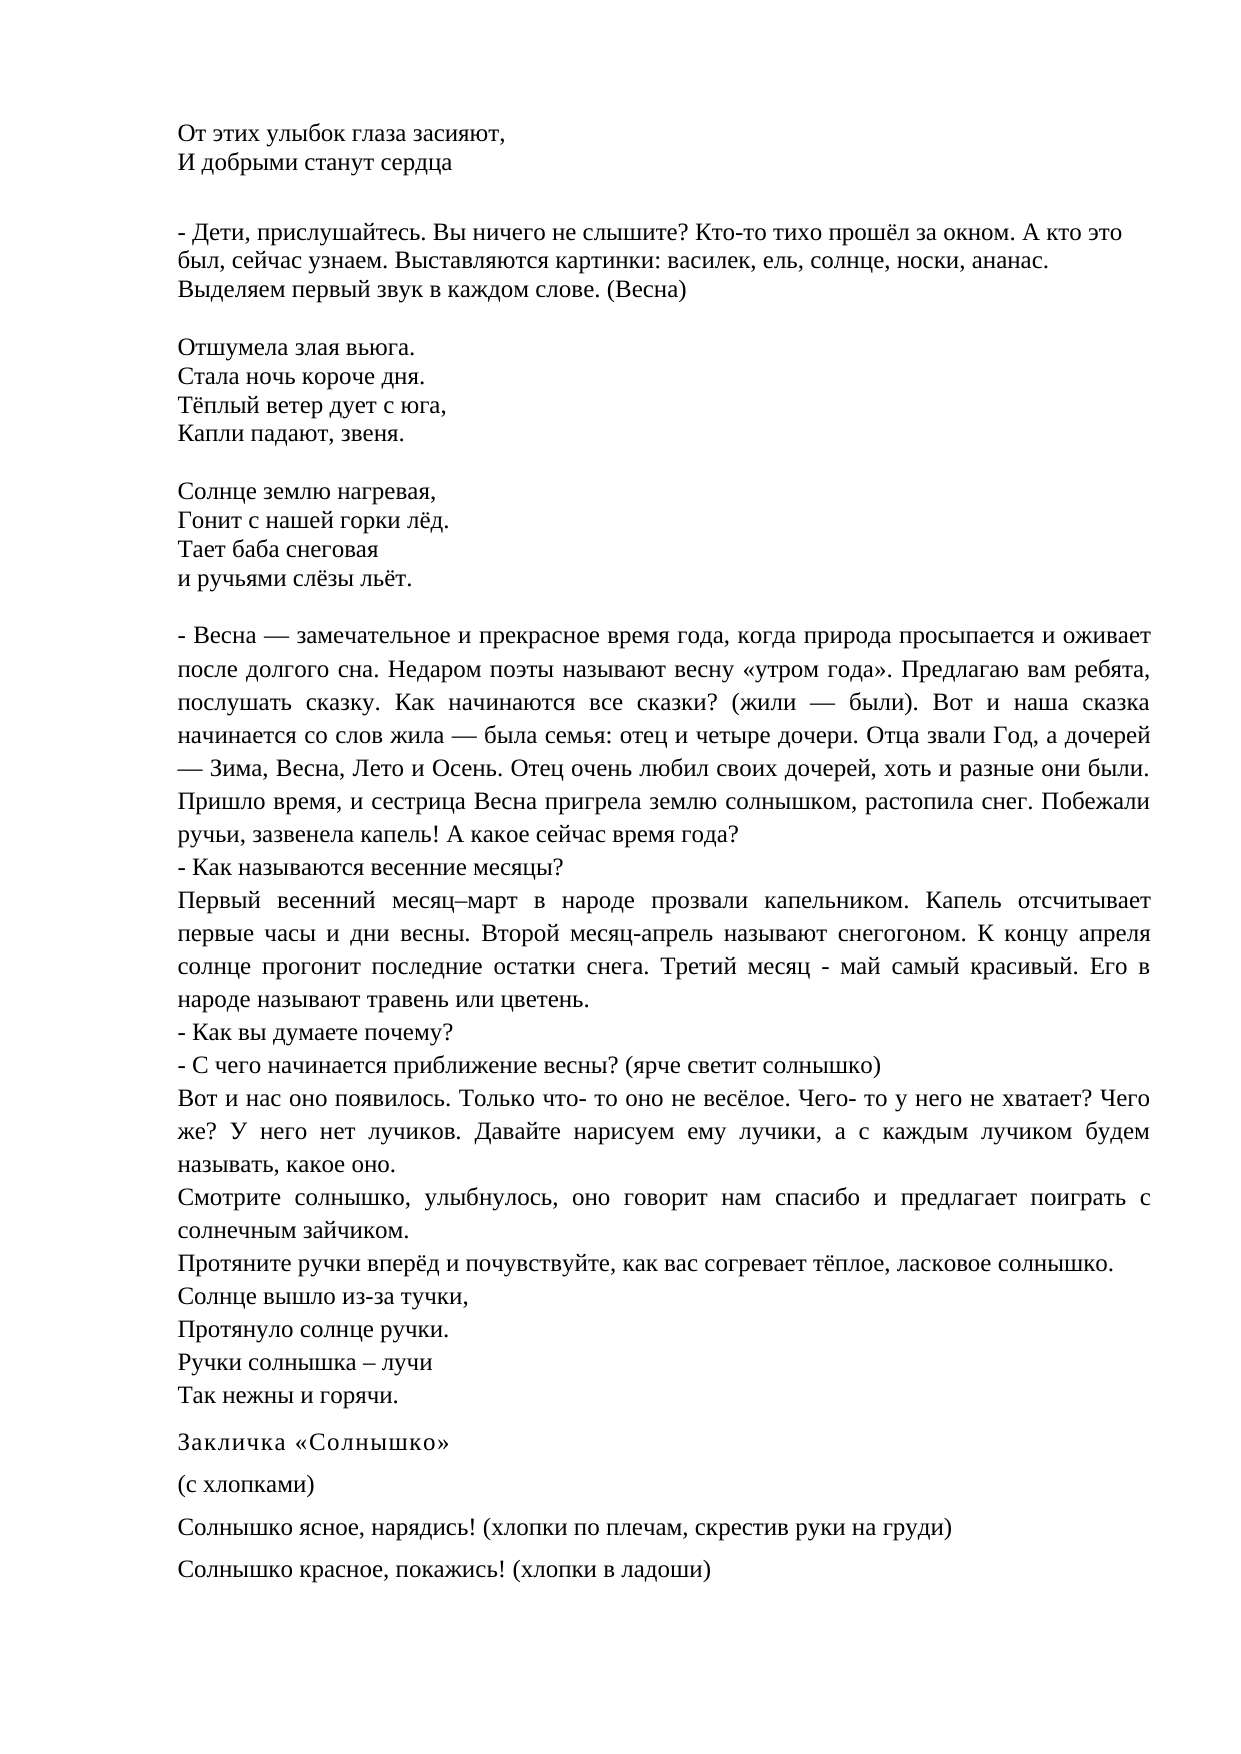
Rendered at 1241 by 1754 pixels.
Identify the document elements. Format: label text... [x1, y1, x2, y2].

text - Дети, прислушайтесь. Вы ничего не слышите? Кто-то тихо прошёл за окном. А кто это был, сейчас узнаем. Выставляются картинки: василек, ель, солнце, носки, ананас. Выделяем первый звук в каждом слове. (Весна) [177, 217, 1152, 303]
text Протянуло солнце ручки. [177, 1314, 1152, 1343]
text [177, 1498, 1152, 1583]
text - Как вы думаете почему? [177, 1017, 1152, 1046]
text Вот и нас оно появилось. Только что- то оно не весёлое. Чего- то у него не хватает? Чего же? У него нет лучиков. Давайте нарисуем ему лучики, а с каждым лучиком будем называть, какое оно. [177, 1083, 1152, 1178]
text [177, 118, 1152, 176]
text Первый весенний месяц–март в народе прозвали капельником. Капель отсчитывает первые часы и дни весны. Второй месяц-апрель называют снегогоном. К концу апреля солнце прогонит последние остатки снега. Третий месяц - май самый красивый. Его в народе называют травень или цветень. [177, 885, 1152, 1013]
text Так нежны и горячи. [177, 1380, 1152, 1409]
text Солнце вышло из-за тучки, [177, 1281, 1152, 1310]
text - Весна — замечательное и прекрасное время года, когда природа просыпается и оживает после долгого сна. Недаром поэты называют весну «утром года». Предлагаю вам ребята, послушать сказку. Как начинаются все сказки? (жили — были). Вот и наша сказка начинается со слов жила — была семья: отец и четыре дочери. Отца звали Год, а дочерей — Зима, Весна, Лето и Осень. Отец очень любил своих дочерей, хоть и разные они были. Пришло время, и сестрица Весна пригрела землю солнышком, растопила снег. Побежали ручьи, зазвенела капель! А какое сейчас время года? [177, 621, 1152, 847]
text (с хлопками) [177, 1456, 1152, 1498]
text Закличка «Солнышко» [177, 1413, 1152, 1456]
text Смотрите солнышко, улыбнулось, оно говорит нам спасибо и предлагает поиграть с солнечным зайчиком. [177, 1182, 1152, 1244]
text Солнце землю нагревая, Гонит с нашей горки лёд. Тает баба снеговая и ручьями слёзы льёт. [177, 476, 1152, 591]
text Отшумела злая вьюга. Стала ночь короче дня. Тёплый ветер дует с юга, Капли падают, звеня. [177, 332, 1152, 447]
text Ручки солнышка – лучи [177, 1347, 1152, 1376]
text - Как называются весенние месяцы? [177, 852, 1152, 881]
text - С чего начинается приближение весны? (ярче светит солнышко) [177, 1050, 1152, 1079]
text Протяните ручки вперёд и почувствуйте, как вас согревает тёплое, ласковое солнышко. [177, 1248, 1152, 1277]
